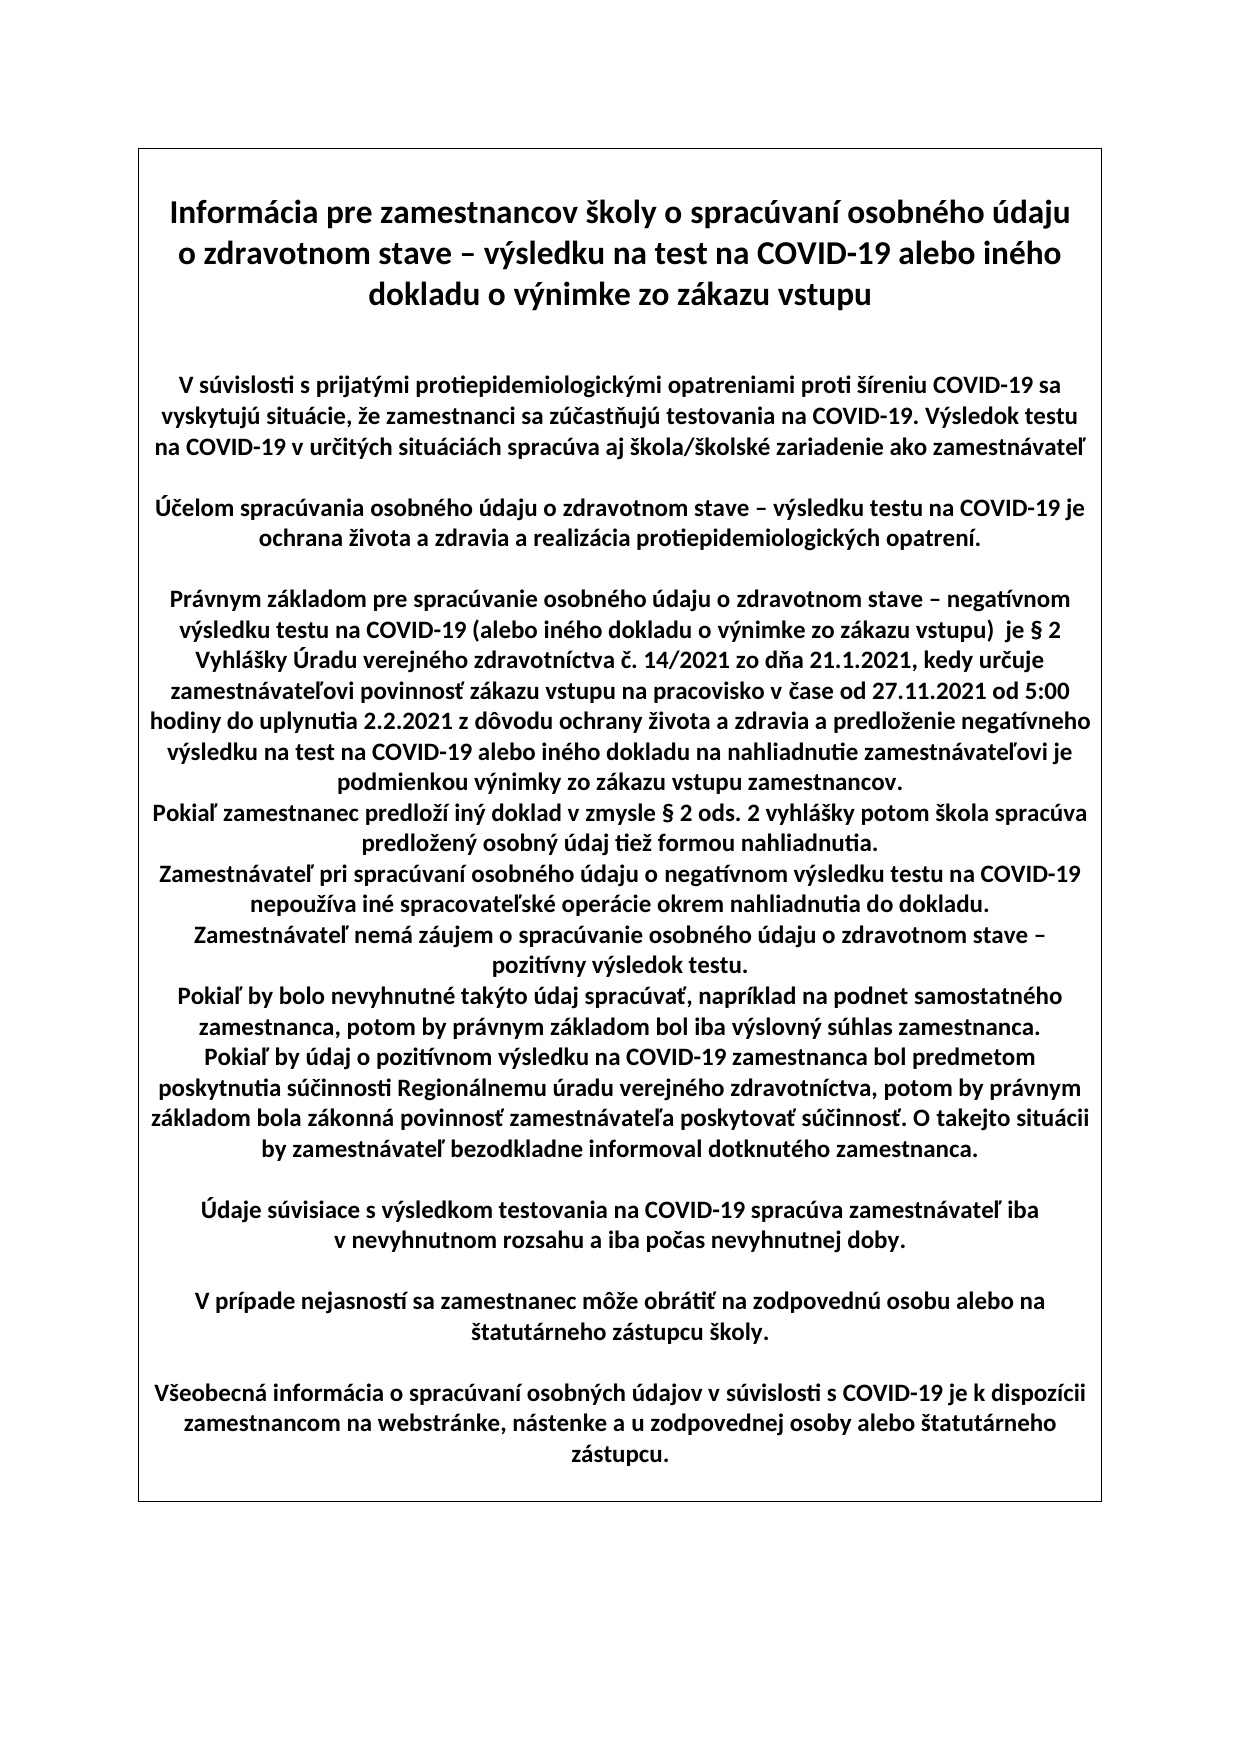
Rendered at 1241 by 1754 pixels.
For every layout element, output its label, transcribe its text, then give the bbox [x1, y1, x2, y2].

text V súvislosti s prijatými protiepidemiologickými opatreniami proti šíreniu COVID-19 sa vyskytujú situácie, že zamestnanci sa zúčastňujú testovania na COVID-19. Výsledok testu na COVID-19 v určitých situáciách spracúva aj škola/školské zariadenie ako zamestnávateľ [148, 370, 1093, 461]
text V prípade nejasností sa zamestnanec môže obrátiť na zodpovednú osobu alebo na štatutárneho zástupcu školy. [148, 1285, 1093, 1346]
text Pokiaľ by údaj o pozitívnom výsledku na COVID-19 zamestnanca bol predmetom poskytnutia súčinnosti Regionálnemu úradu verejného zdravotníctva, potom by právnym základom bola zákonná povinnosť zamestnávateľa poskytovať súčinnosť. O takejto situácii by zamestnávateľ bezodkladne informoval dotknutého zamestnanca. [148, 1041, 1093, 1163]
text Pokiaľ zamestnanec predloží iný doklad v zmysle § 2 ods. 2 vyhlášky potom škola spracúva predložený osobný údaj tiež formou nahliadnutia. [148, 797, 1093, 858]
text Právnym základom pre spracúvanie osobného údaju o zdravotnom stave – negatívnom výsledku testu na COVID-19 (alebo iného dokladu o výnimke zo zákazu vstupu) je § 2 Vyhlášky Úradu verejného zdravotníctva č. 14/2021 zo dňa 21.1.2021, kedy určuje zamestnávateľovi povinnosť zákazu vstupu na pracovisko v čase od 27.11.2021 od 5:00 hodiny do uplynutia 2.2.2021 z dôvodu ochrany života a zdravia a predloženie negatívneho výsledku na test na COVID-19 alebo iného dokladu na nahliadnutie zamestnávateľovi je podmienkou výnimky zo zákazu vstupu zamestnancov. [148, 583, 1093, 797]
text Pokiaľ by bolo nevyhnutné takýto údaj spracúvať, napríklad na podnet samostatného zamestnanca, potom by právnym základom bol iba výslovný súhlas zamestnanca. [148, 980, 1093, 1041]
text Zamestnávateľ pri spracúvaní osobného údaju o negatívnom výsledku testu na COVID-19 nepoužíva iné spracovateľské operácie okrem nahliadnutia do dokladu. [148, 858, 1093, 919]
text Zamestnávateľ nemá záujem o spracúvanie osobného údaju o zdravotnom stave – pozitívny výsledok testu. [148, 919, 1093, 980]
text Všeobecná informácia o spracúvaní osobných údajov v súvislosti s COVID-19 je k dispozícii zamestnancom na webstránke, nástenke a u zodpovednej osoby alebo štatutárneho zástupcu. [148, 1377, 1093, 1468]
text o zdravotnom stave – výsledku na test na COVID-19 alebo iného dokladu o výnimke zo zákazu vstupu [148, 232, 1093, 314]
text Údaje súvisiace s výsledkom testovania na COVID-19 spracúva zamestnávateľ iba v nevyhnutnom rozsahu a iba počas nevyhnutnej doby. [148, 1194, 1093, 1255]
text Informácia pre zamestnancov školy o spracúvaní osobného údaju [148, 191, 1093, 232]
text Účelom spracúvania osobného údaju o zdravotnom stave – výsledku testu na COVID-19 je ochrana života a zdravia a realizácia protiepidemiologických opatrení. [148, 492, 1093, 553]
